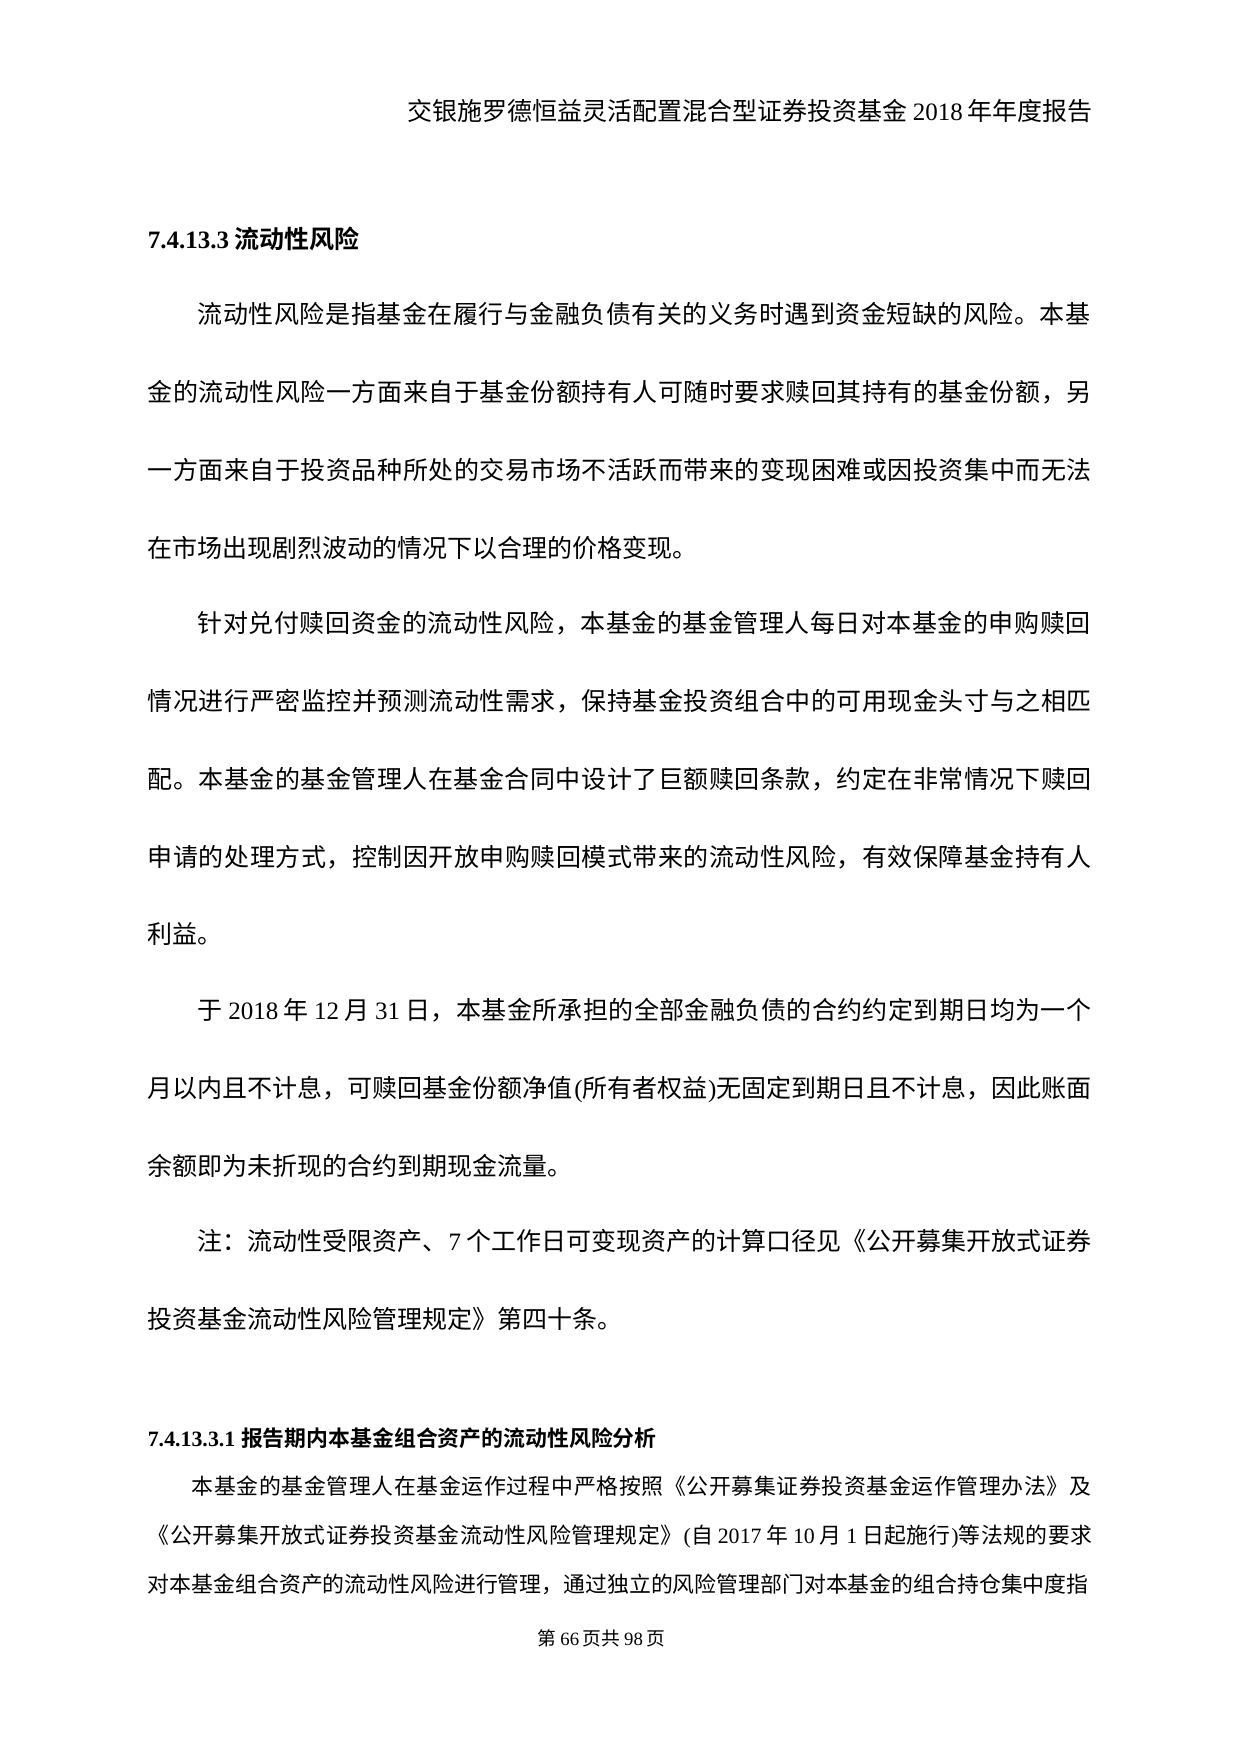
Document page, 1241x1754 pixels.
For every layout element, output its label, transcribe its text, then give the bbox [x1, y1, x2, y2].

text 于2018年12月31日，本基金所承担的全部金融负债的合约约定到期日均为一个月以内且不计息，可赎回基金份额净值(所有者权益)无固定到期日且不计息，因此账面余额即为未折现的合约到期现金流量。 [148, 976, 1092, 1197]
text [148, 1469, 1092, 1599]
subtitle 7.4.13.3流动性风险 [148, 205, 1092, 270]
text 7.4.13.3.1 报告期内本基金组合资产的流动性风险分析 [148, 1421, 1092, 1453]
text 针对兑付赎回资金的流动性风险，本基金的基金管理人每日对本基金的申购赎回情况进行严密监控并预测流动性需求，保持基金投资组合中的可用现金头寸与之相匹配。本基金的基金管理人在基金合同中设计了巨额赎回条款，约定在非常情况下赎回申请的处理方式，控制因开放申购赎回模式带来的流动性风险，有效保障基金持有人利益。 [148, 589, 1092, 966]
text 流动性风险是指基金在履行与金融负债有关的义务时遇到资金短缺的风险。本基金的流动性风险一方面来自于基金份额持有人可随时要求赎回其持有的基金份额，另一方面来自于投资品种所处的交易市场不活跃而带来的变现困难或因投资集中而无法在市场出现剧烈波动的情况下以合理的价格变现。 [148, 280, 1092, 579]
text 注：流动性受限资产、7个工作日可变现资产的计算口径见《公开募集开放式证券投资基金流动性风险管理规定》第四十条。 [148, 1207, 1092, 1350]
